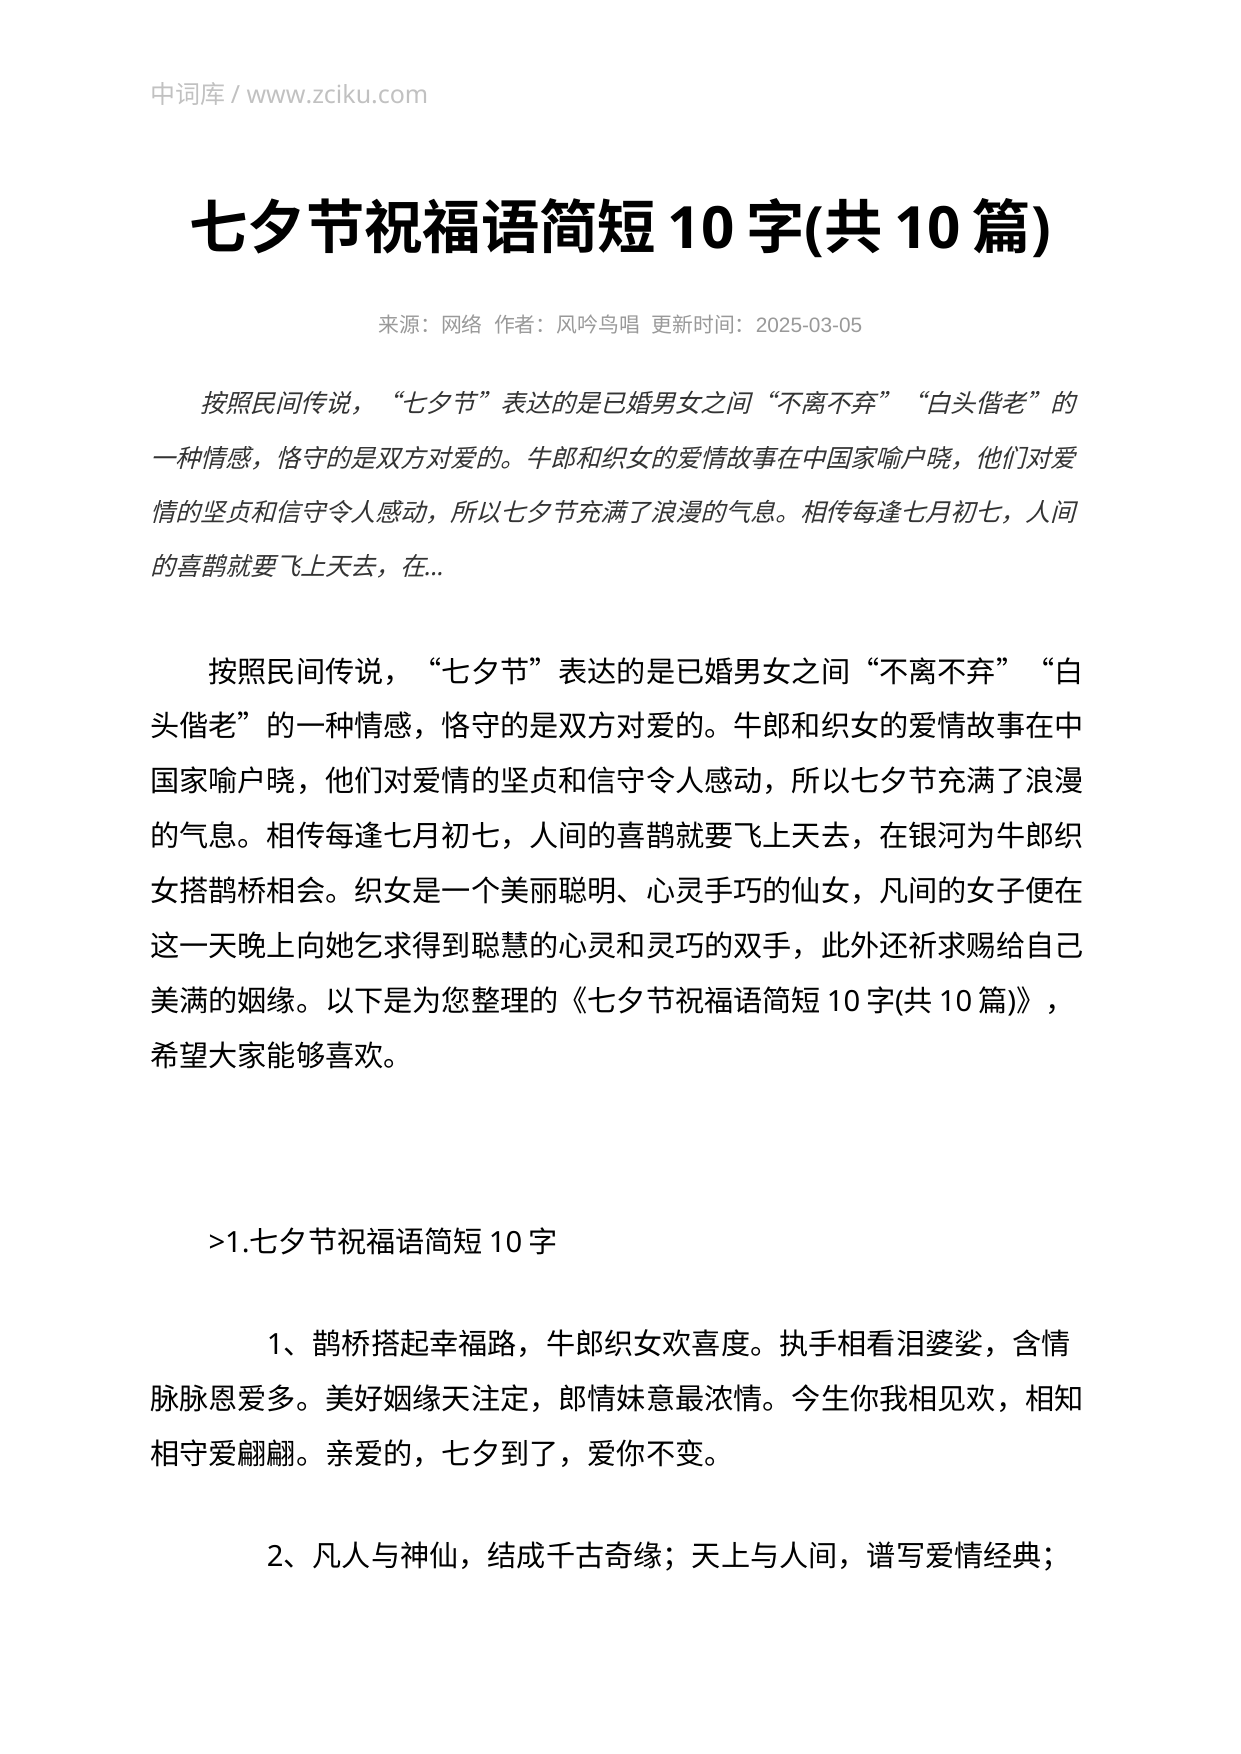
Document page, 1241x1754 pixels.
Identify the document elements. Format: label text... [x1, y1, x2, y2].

subtitle 七夕节祝福语简短10字(共10篇) [150, 181, 1090, 266]
text 按照民间传说，“七夕节”表达的是已婚男女之间“不离不弃”“白头偕老”的一种情感，恪守的是双方对爱的。牛郎和织女的爱情故事在中国家喻户晓，他们对爱情的坚贞和信守令人感动，所以七夕节充满了浪漫的气息。相传每逢七月初七，人间的喜鹊就要飞上天去，在... [150, 384, 1090, 583]
text >1.七夕节祝福语简短10字 [150, 1218, 1090, 1261]
text 来源：网络 作者：风吟鸟唱 更新时间：2025-03-05 [150, 313, 1090, 337]
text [150, 1532, 1090, 1574]
text 1、鹊桥搭起幸福路，牛郎织女欢喜度。执手相看泪婆娑，含情脉脉恩爱多。美好姻缘天注定，郎情妹意最浓情。今生你我相见欢，相知相守爱翩翩。亲爱的，七夕到了，爱你不变。 [150, 1320, 1090, 1473]
text 按照民间传说，“七夕节”表达的是已婚男女之间“不离不弃”“白头偕老”的一种情感，恪守的是双方对爱的。牛郎和织女的爱情故事在中国家喻户晓，他们对爱情的坚贞和信守令人感动，所以七夕节充满了浪漫的气息。相传每逢七月初七，人间的喜鹊就要飞上天去，在银河为牛郎织女搭鹊桥相会。织女是一个美丽聪明、心灵手巧的仙女，凡间的女子便在这一天晚上向她乞求得到聪慧的心灵和灵巧的双手，此外还祈求赐给自己美满的姻缘。以下是为您整理的《七夕节祝福语简短10字(共10篇)》，希望大家能够喜欢。 [150, 648, 1090, 1075]
